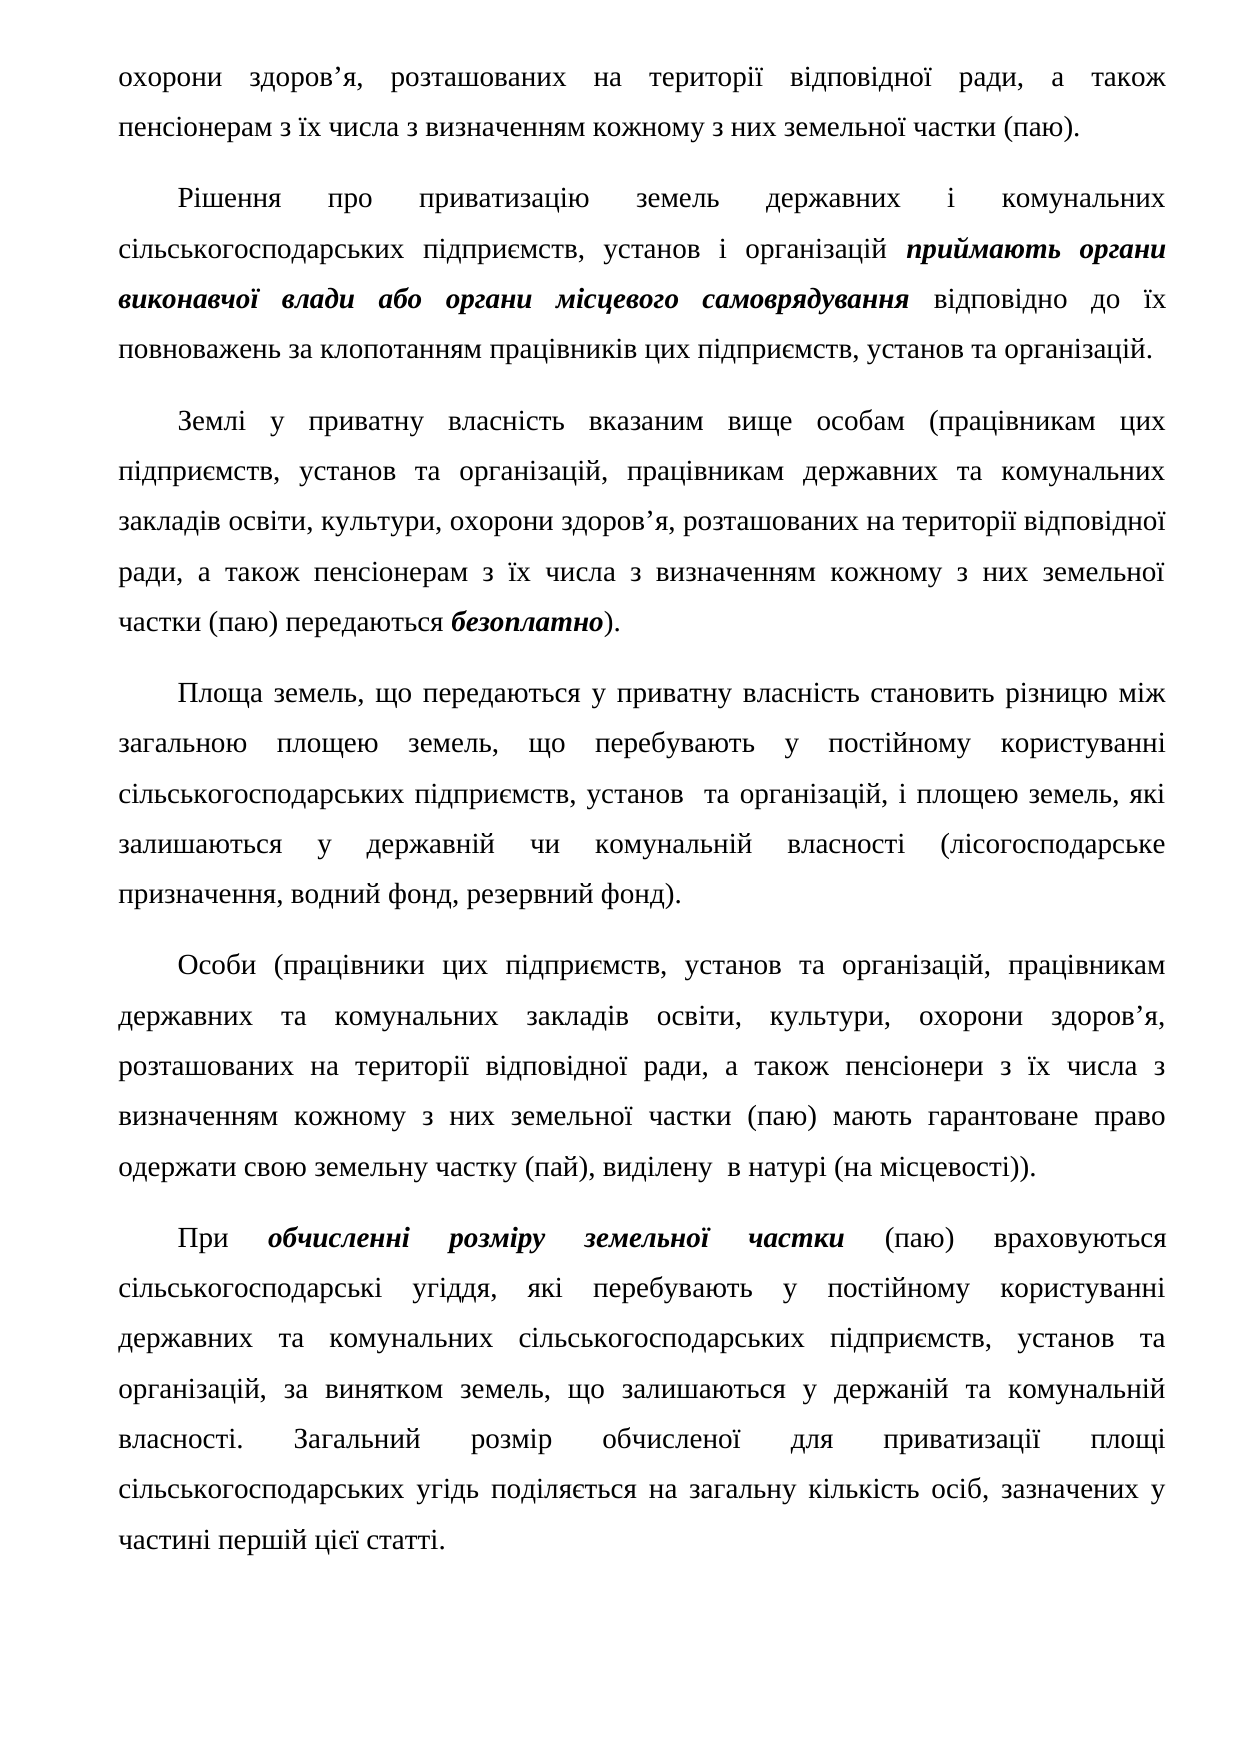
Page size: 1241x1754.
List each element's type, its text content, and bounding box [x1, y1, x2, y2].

text Рішення про приватизацію земель державних і комунальних сільськогосподарських підприємств, установ і організацій приймають органи виконавчої влади або органи місцевого самоврядування відповідно до їх повноважень за клопотанням працівників цих підприємств, установ та організацій. [118, 181, 1167, 365]
text Землі у приватну власність вказаним вище особам (працівникам цих підприємств, установ та організацій, працівникам державних та комунальних закладів освіти, культури, охорони здоров’я, розташованих на території відповідної ради, а також пенсіонерам з їх числа з визначенням кожному з них земельної частки (паю) передаються безоплатно). [118, 403, 1167, 637]
text Особи (працівники цих підприємств, установ та організацій, працівникам державних та комунальних закладів освіти, культури, охорони здоров’я, розташованих на території відповідної ради, а також пенсіонери з їх числа з визначенням кожному з них земельної частки (паю) мають гарантоване право одержати свою земельну частку (пай), виділену в натурі (на місцевості)). [118, 947, 1167, 1182]
text При обчисленні розміру земельної частки (паю) враховуються сільськогосподарські угіддя, які перебувають у постійному користуванні державних та комунальних сільськогосподарських підприємств, установ та організацій, за винятком земель, що залишаються у держаній та комунальній власності. Загальний розмір обчисленої для приватизації площі сільськогосподарських угідь поділяється на загальну кількість осіб, зазначених у частині першій цієї статті. [118, 1220, 1167, 1555]
text Площа земель, що передаються у приватну власність становить різницю між загальною площею земель, що перебувають у постійному користуванні сільськогосподарських підприємств, установ та організацій, і площею земель, які залишаються у державній чи комунальній власності (лісогосподарське призначення, водний фонд, резервний фонд). [118, 675, 1167, 910]
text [118, 59, 1167, 143]
